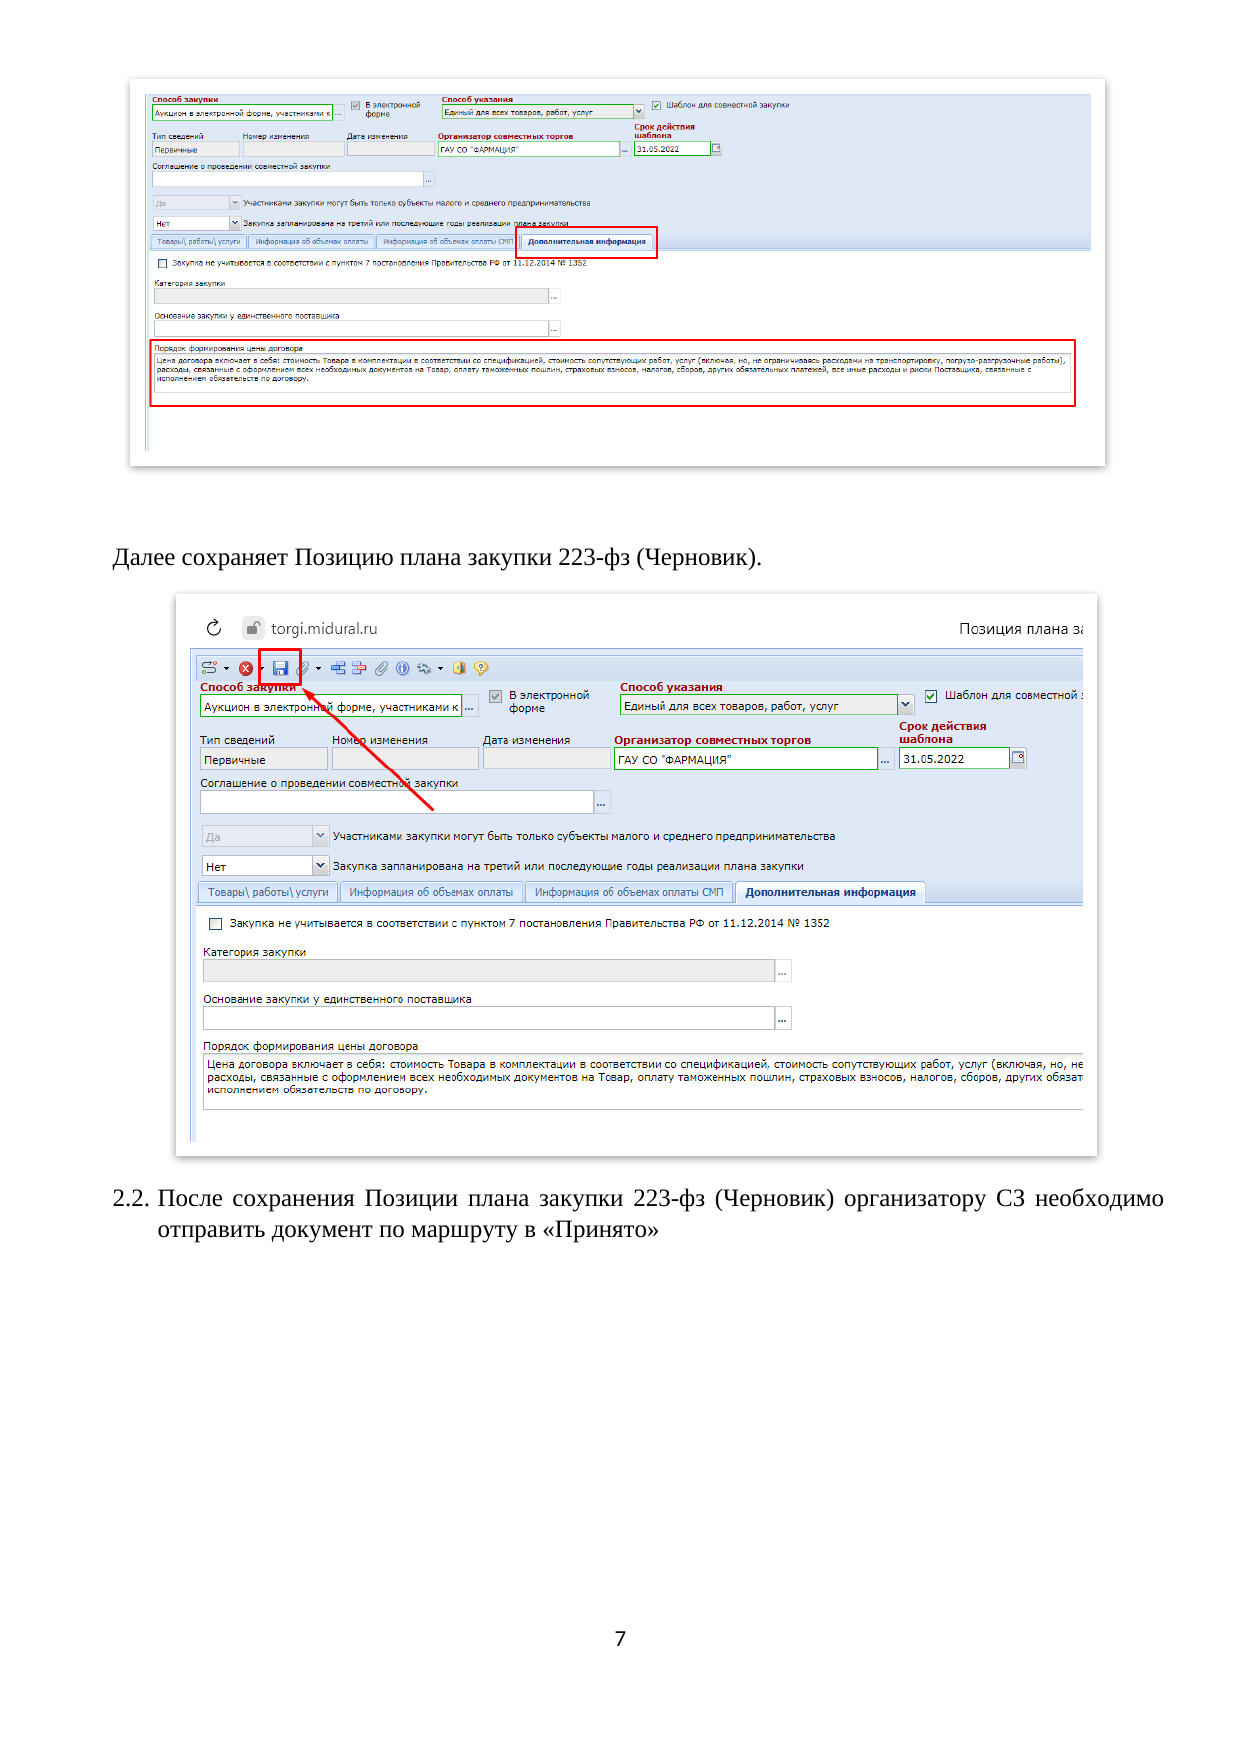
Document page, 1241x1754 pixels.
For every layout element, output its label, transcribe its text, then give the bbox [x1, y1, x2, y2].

picture [190, 608, 1083, 1142]
picture [145, 94, 1091, 451]
text Далее сохраняет Позицию плана закупки 223-фз (Черновик). [75, 542, 1165, 570]
list После сохранения Позиции плана закупки 223-фз (Черновик) организатору СЗ необходимо отправить документ по маршруту в «Принято» [112, 1183, 1165, 1243]
